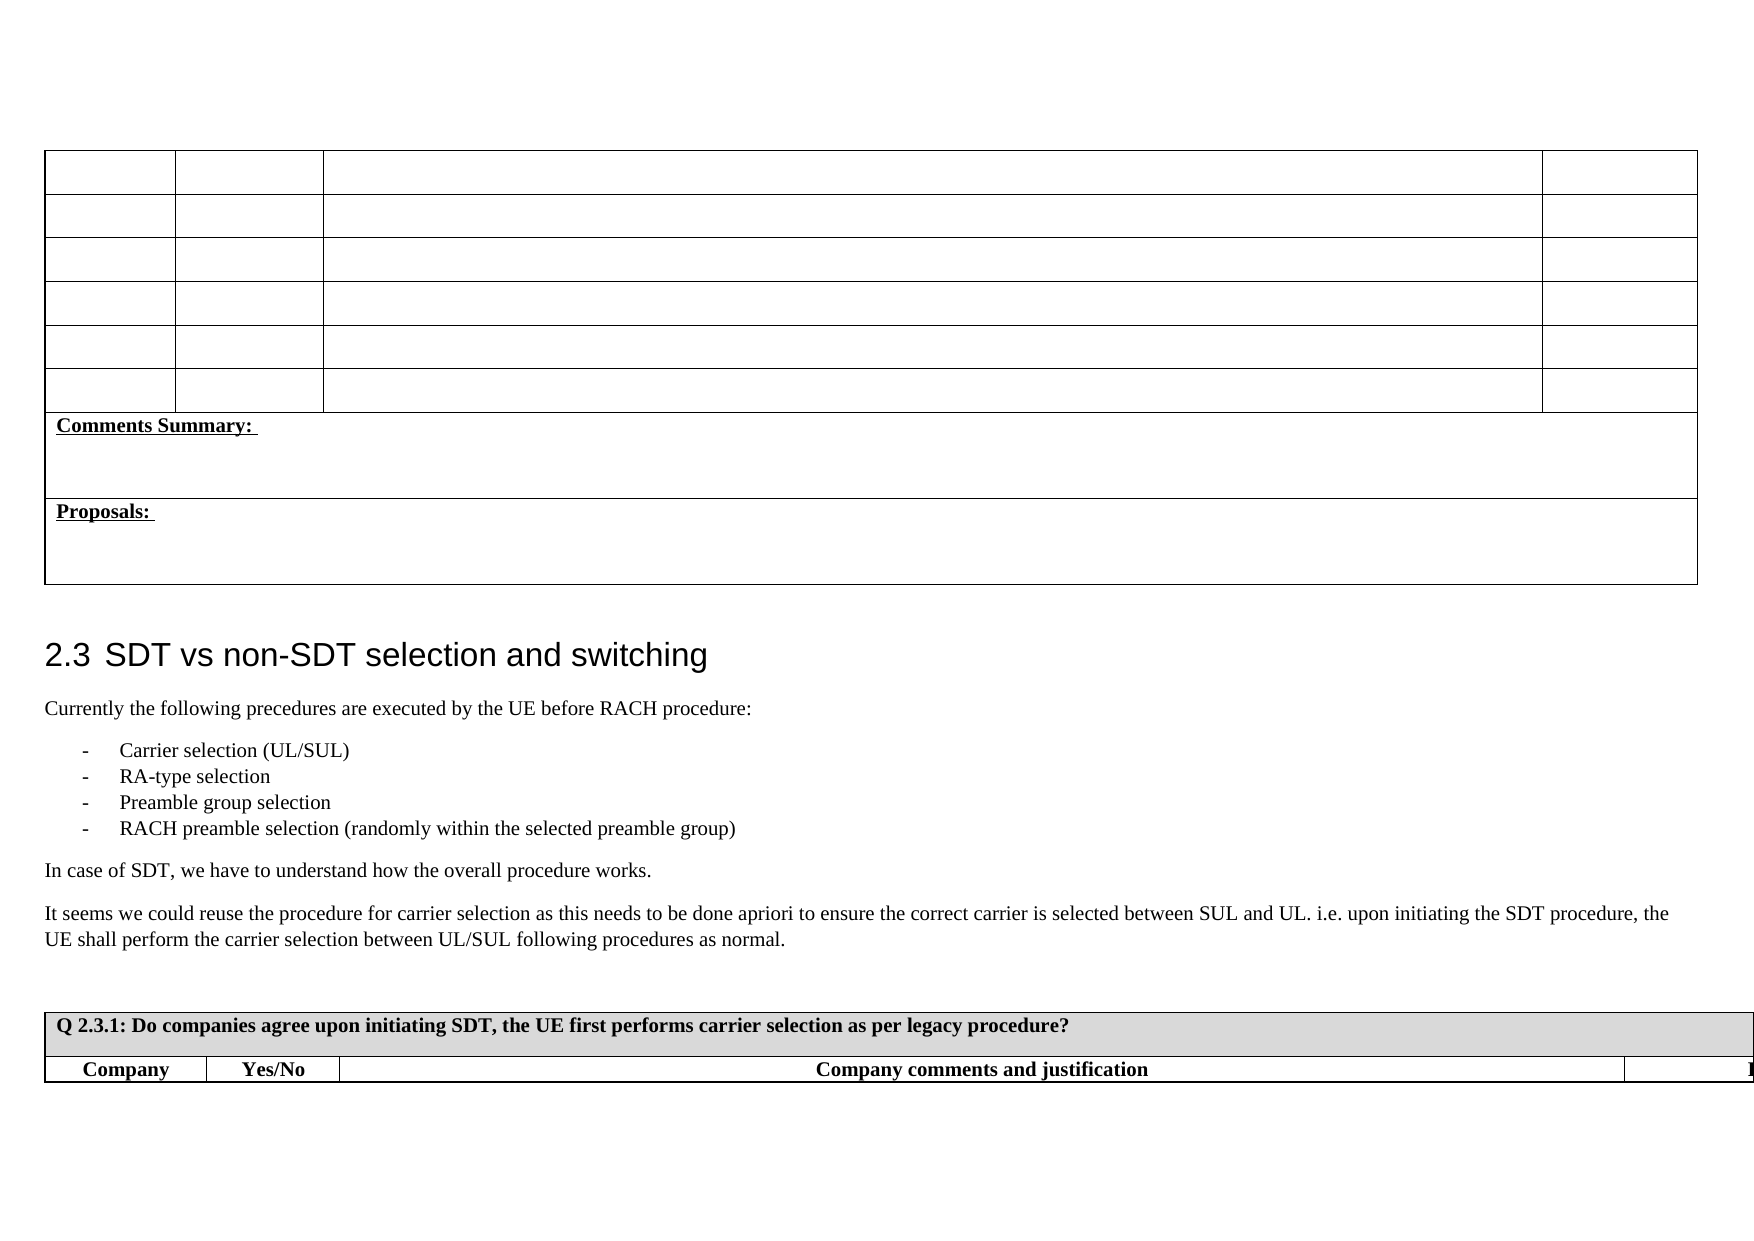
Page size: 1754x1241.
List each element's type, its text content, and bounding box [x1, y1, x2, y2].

table_cell [46, 282, 175, 324]
table_cell [1543, 369, 1697, 412]
text In case of SDT, we have to understand how the overall procedure works. [44, 858, 1698, 882]
list Preamble group selection [82, 790, 1698, 814]
table_cell [176, 238, 323, 281]
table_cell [340, 1057, 1624, 1081]
table_cell [324, 369, 1542, 412]
table_cell [176, 195, 323, 237]
table_header Q 2.3.1: Do companies agree upon initiating SDT, the UE first performs carrier selection as per legacy procedure? [46, 1013, 1753, 1056]
subtitle SDT vs non-SDT selection and switching [44, 635, 1698, 674]
table_cell [324, 151, 1542, 194]
table_cell [176, 151, 323, 194]
list RACH preamble selection (randomly within the selected preamble group) [82, 816, 1698, 840]
table_cell [46, 238, 175, 281]
table_cell [46, 195, 175, 237]
table_cell [46, 151, 175, 194]
table_cell [1543, 151, 1697, 194]
table_cell [324, 238, 1542, 281]
table_cell [176, 369, 323, 412]
text It seems we could reuse the procedure for carrier selection as this needs to be done apriori to ensure the correct carrier is selected between SUL and UL. i.e. upon initiating the SDT procedure, the UE shall perform the carrier selection between UL/SUL following procedures as normal. [44, 901, 1698, 951]
text Currently the following precedures are executed by the UE before RACH procedure: [44, 695, 1698, 719]
table_cell [1543, 282, 1697, 324]
list RA-type selection [82, 764, 1698, 788]
table_cell [46, 369, 175, 412]
table_cell [1543, 326, 1697, 368]
table_cell [1543, 195, 1697, 237]
table_cell [1543, 238, 1697, 281]
table_cell Rapporteur summary [1625, 1057, 1753, 1081]
table_cell Yes/No (explain) [207, 1057, 339, 1081]
table_cell [176, 326, 323, 368]
list Carrier selection (UL/SUL) [82, 738, 1698, 762]
table_cell Company [46, 1057, 206, 1081]
table_cell Proposals: [46, 499, 1697, 584]
table_cell [324, 326, 1542, 368]
table_cell Comments Summary: [46, 413, 1697, 498]
table_cell [46, 326, 175, 368]
table_cell [176, 282, 323, 324]
table_cell [324, 282, 1542, 324]
table_cell [324, 195, 1542, 237]
